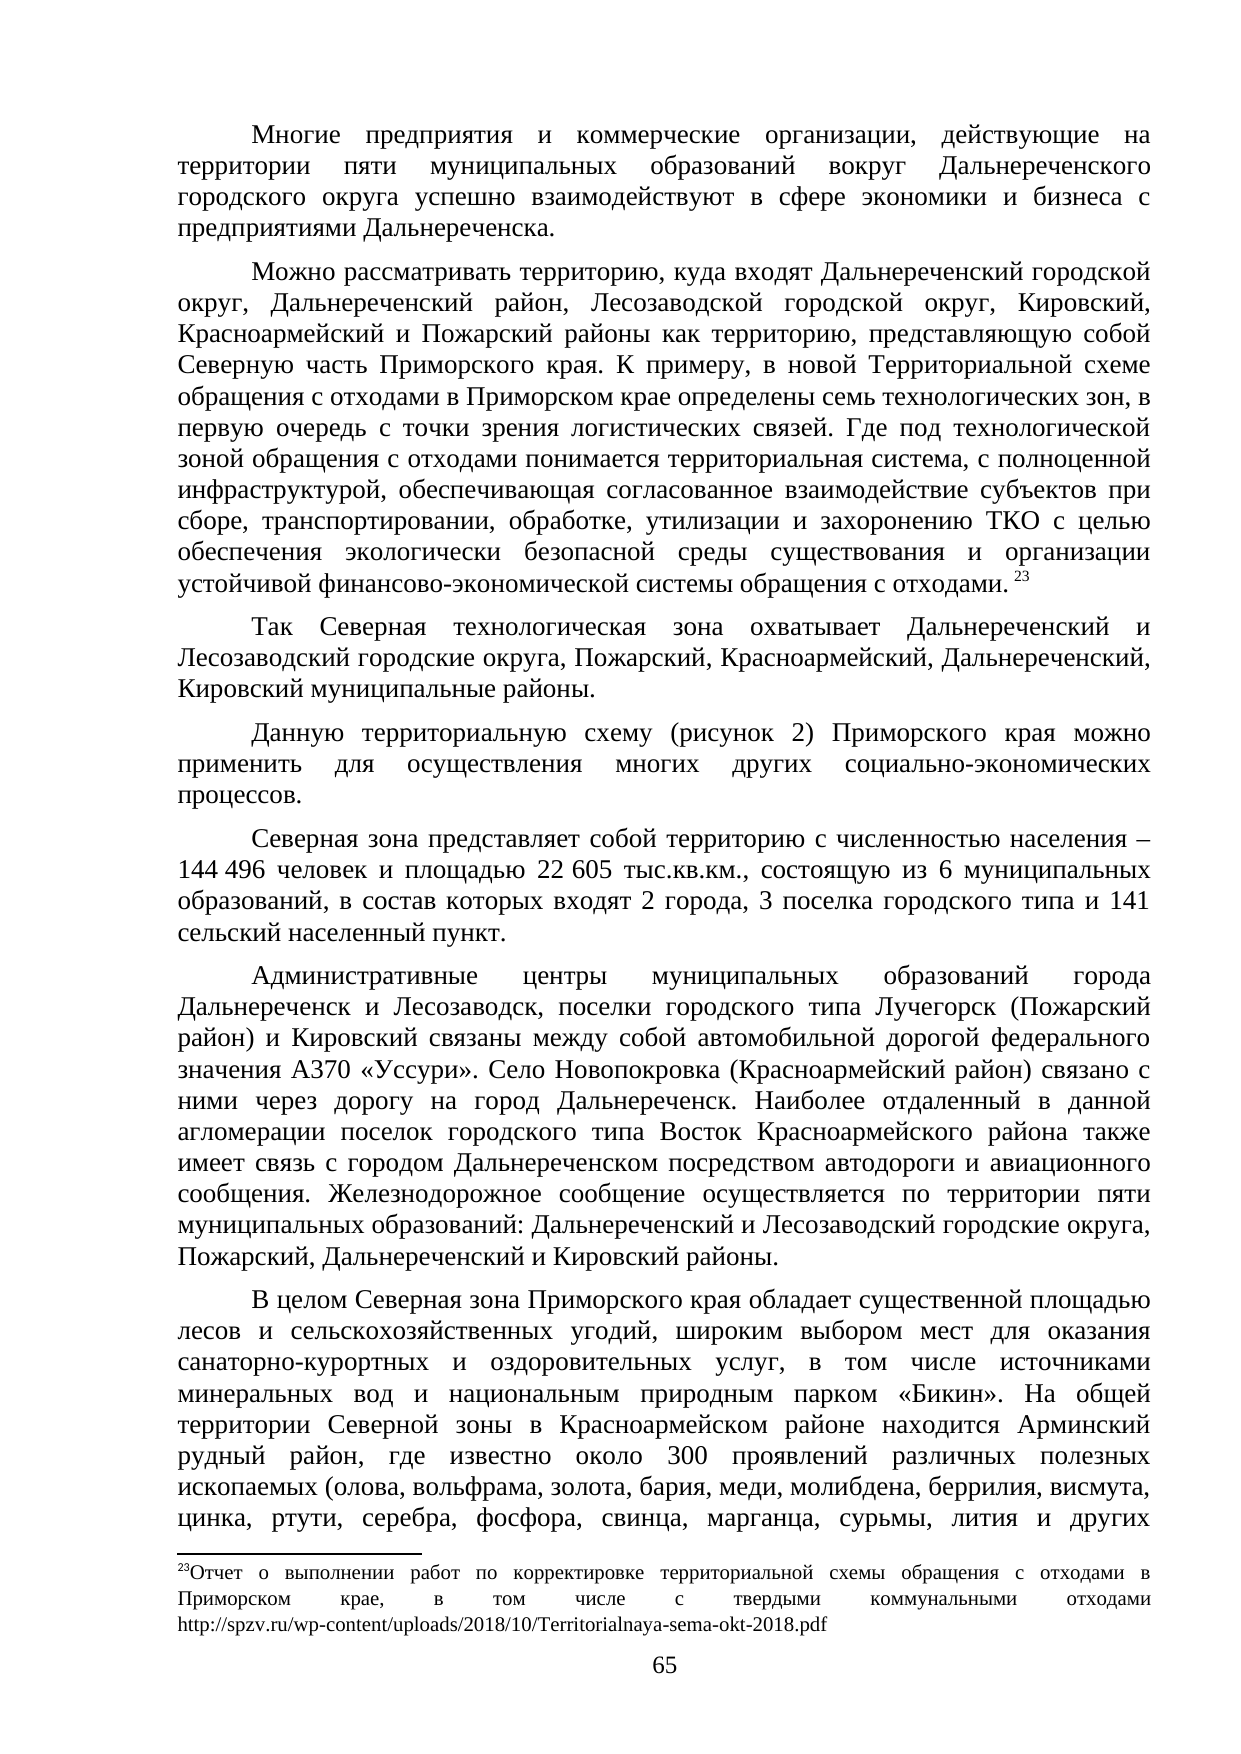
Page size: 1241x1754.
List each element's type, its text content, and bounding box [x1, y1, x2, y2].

text Северная зона представляет собой территорию с численностью населения – 144 496 человек и площадью 22 605 тыс.кв.км., состоящую из 6 муниципальных образований, в состав которых входят 2 города, 3 поселка городского типа и 141 сельский населенный пункт. [177, 822, 1152, 947]
text Так Северная технологическая зона охватывает Дальнереченский и Лесозаводский городские округа, Пожарский, Красноармейский, Дальнереченский, Кировский муниципальные районы. [177, 610, 1152, 704]
text Данную территориальную схему (рисунок 2) Приморского края можно применить для осуществления многих других социально-экономических процессов. [177, 716, 1152, 810]
text Многие предприятия и коммерческие организации, действующие на территории пяти муниципальных образований вокруг Дальнереченского городского округа успешно взаимодействуют в сфере экономики и бизнеса с предприятиями Дальнереченска. [177, 118, 1152, 243]
text Административные центры муниципальных образований города Дальнереченск и Лесозаводск, поселки городского типа Лучегорск (Пожарский район) и Кировский связаны между собой автомобильной дорогой федерального значения А370 «Уссури». Село Новопокровка (Красноармейский район) связано с ними через дорогу на город Дальнереченск. Наиболее отдаленный в данной агломерации поселок городского типа Восток Красноармейского района также имеет связь с городом Дальнереченском посредством автодороги и авиационного сообщения. Железнодорожное сообщение осуществляется по территории пяти муниципальных образований: Дальнереченский и Лесозаводский городские округа, Пожарский, Дальнереченский и Кировский районы. [177, 959, 1152, 1271]
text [177, 1283, 1152, 1532]
text Можно рассматривать территорию, куда входят Дальнереченский городской округ, Дальнереченский район, Лесозаводской городской округ, Кировский, Красноармейский и Пожарский районы как территорию, представляющую собой Северную часть Приморского края. К примеру, в новой Территориальной схеме обращения с отходами в Приморском крае определены семь технологических зон, в первую очередь с точки зрения логистических связей. Где под технологической зоной обращения с отходами понимается территориальная система, с полноценной инфраструктурой, обеспечивающая согласованное взаимодействие субъектов при сборе, транспортировании, обработке, утилизации и захоронению ТКО с целью обеспечения экологически безопасной среды существования и организации устойчивой финансово-экономической системы обращения с отходами. [177, 255, 1152, 598]
